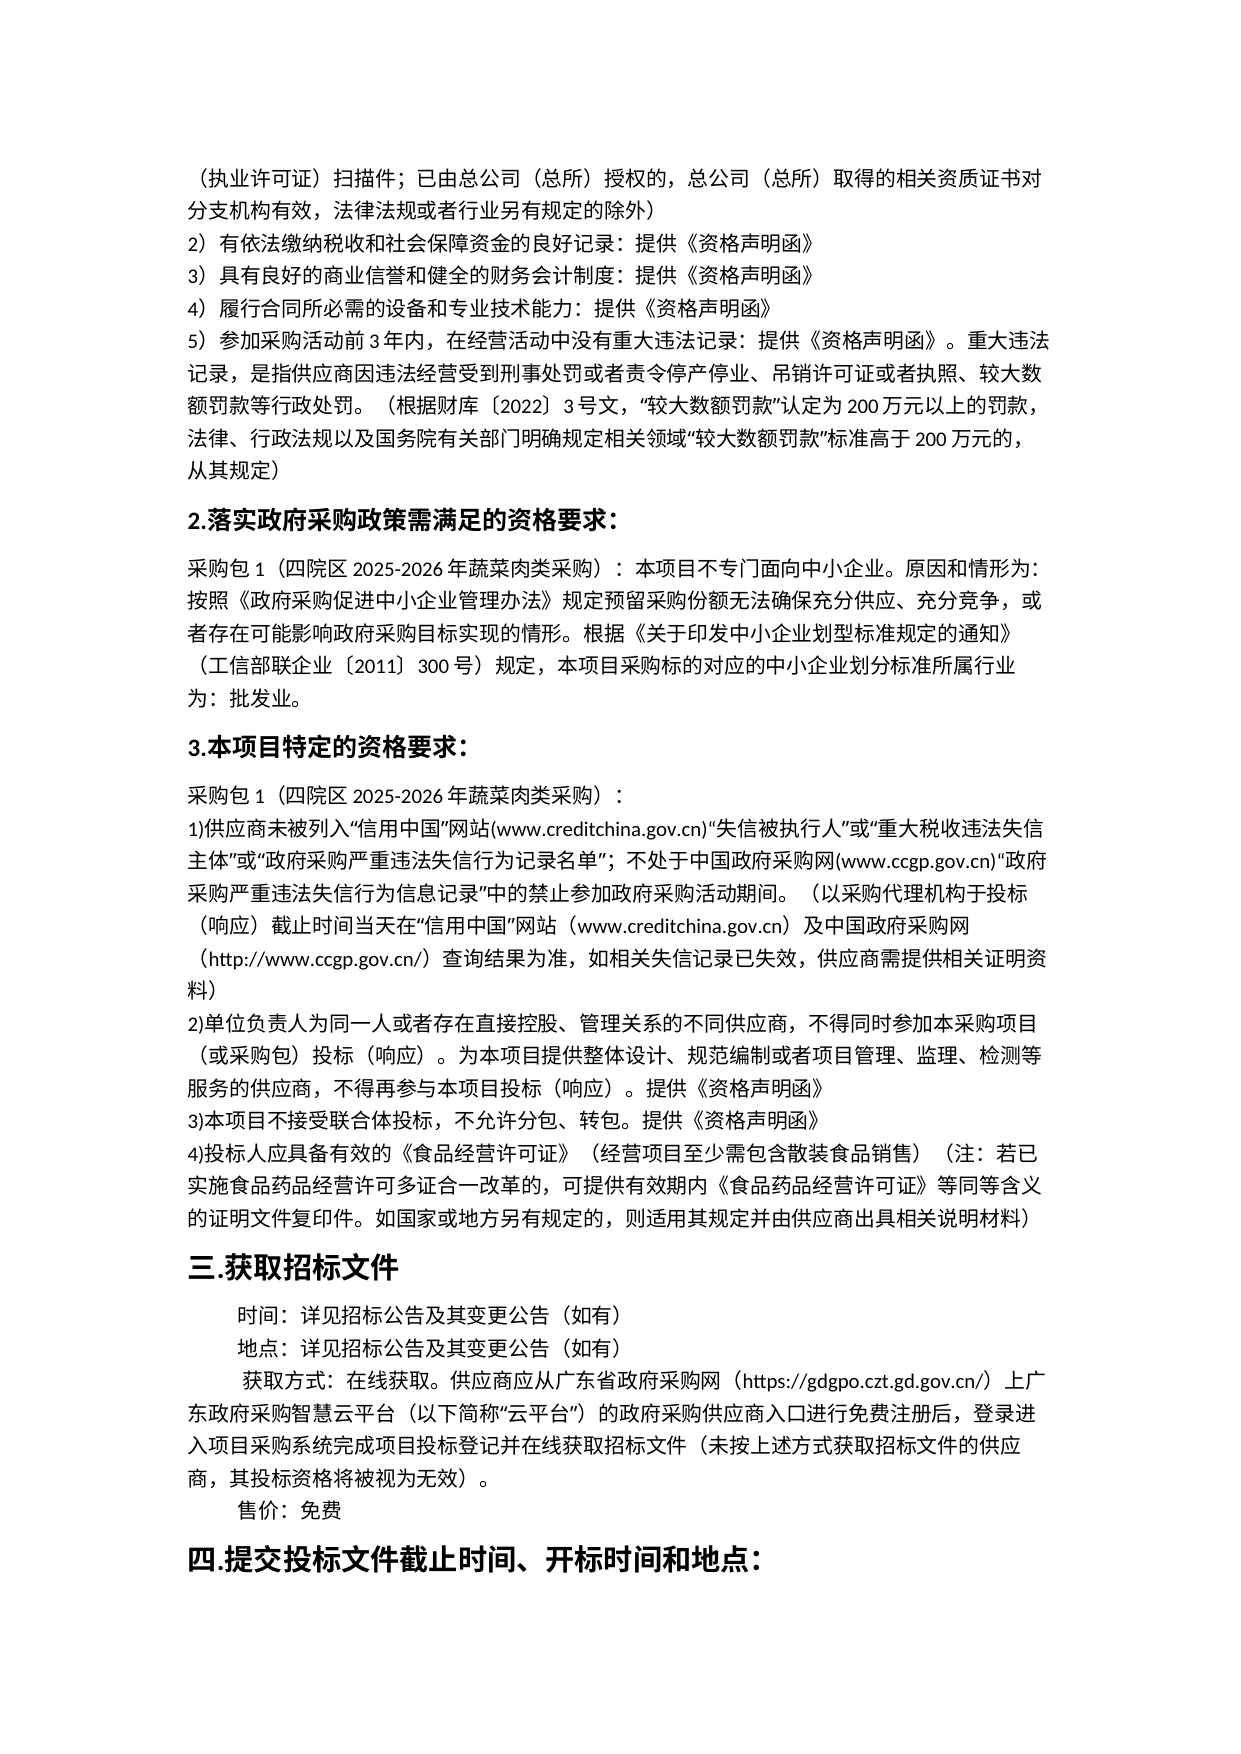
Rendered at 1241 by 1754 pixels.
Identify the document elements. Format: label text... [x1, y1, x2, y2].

text 三.获取招标文件 [187, 1234, 1053, 1299]
text 售价：免费 [187, 1494, 1053, 1527]
text 3)本项目不接受联合体投标，不允许分包、转包。提供《资格声明函》 [187, 1104, 1053, 1137]
text 4）履行合同所必需的设备和专业技术能力：提供《资格声明函》 [187, 292, 1053, 324]
text 2）有依法缴纳税收和社会保障资金的良好记录：提供《资格声明函》 [187, 227, 1053, 259]
text 地点：详见招标公告及其变更公告（如有） [187, 1332, 1053, 1364]
text 5）参加采购活动前3年内，在经营活动中没有重大违法记录：提供《资格声明函》。重大违法记录，是指供应商因违法经营受到刑事处罚或者责令停产停业、吊销许可证或者执照、较大数额罚款等行政处罚。（根据财库〔2022〕3号文，“较大数额罚款”认定为200万元以上的罚款，法律、行政法规以及国务院有关部门明确规定相关领域“较大数额罚款”标准高于200万元的，从其规定） [187, 324, 1053, 487]
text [187, 162, 1053, 227]
text 1)供应商未被列入“信用中国”网站(www.creditchina.gov.cn)“失信被执行人”或“重大税收违法失信主体”或“政府采购严重违法失信行为记录名单”；不处于中国政府采购网(www.ccgp.gov.cn)“政府采购严重违法失信行为信息记录”中的禁止参加政府采购活动期间。（以采购代理机构于投标（响应）截止时间当天在“信用中国”网站（www.creditchina.gov.cn）及中国政府采购网（http://www.ccgp.gov.cn/）查询结果为准，如相关失信记录已失效，供应商需提供相关证明资料） [187, 812, 1053, 1007]
text 3.本项目特定的资格要求： [187, 714, 1053, 779]
text 获取方式：在线获取。供应商应从广东省政府采购网（https://gdgpo.czt.gd.gov.cn/）上广东政府采购智慧云平台（以下简称“云平台”）的政府采购供应商入口进行免费注册后，登录进入项目采购系统完成项目投标登记并在线获取招标文件（未按上述方式获取招标文件的供应商，其投标资格将被视为无效）。 [187, 1364, 1053, 1494]
text 3）具有良好的商业信誉和健全的财务会计制度：提供《资格声明函》 [187, 259, 1053, 292]
text 采购包1（四院区2025-2026年蔬菜肉类采购）： [187, 779, 1053, 812]
text 采购包1（四院区2025-2026年蔬菜肉类采购）：本项目不专门面向中小企业。原因和情形为：按照《政府采购促进中小企业管理办法》规定预留采购份额无法确保充分供应、充分竞争，或者存在可能影响政府采购目标实现的情形。根据《关于印发中小企业划型标准规定的通知》（工信部联企业〔2011〕300号）规定，本项目采购标的对应的中小企业划分标准所属行业为：批发业。 [187, 552, 1053, 714]
text 时间：详见招标公告及其变更公告（如有） [187, 1299, 1053, 1332]
text 四.提交投标文件截止时间、开标时间和地点： [187, 1527, 1053, 1592]
text 2)单位负责人为同一人或者存在直接控股、管理关系的不同供应商，不得同时参加本采购项目（或采购包）投标（响应）。为本项目提供整体设计、规范编制或者项目管理、监理、检测等服务的供应商，不得再参与本项目投标（响应）。提供《资格声明函》 [187, 1007, 1053, 1104]
text 2.落实政府采购政策需满足的资格要求： [187, 487, 1053, 552]
text 4)投标人应具备有效的《食品经营许可证》（经营项目至少需包含散装食品销售）（注：若已实施食品药品经营许可多证合一改革的，可提供有效期内《食品药品经营许可证》等同等含义的证明文件复印件。如国家或地方另有规定的，则适用其规定并由供应商出具相关说明材料） [187, 1137, 1053, 1234]
